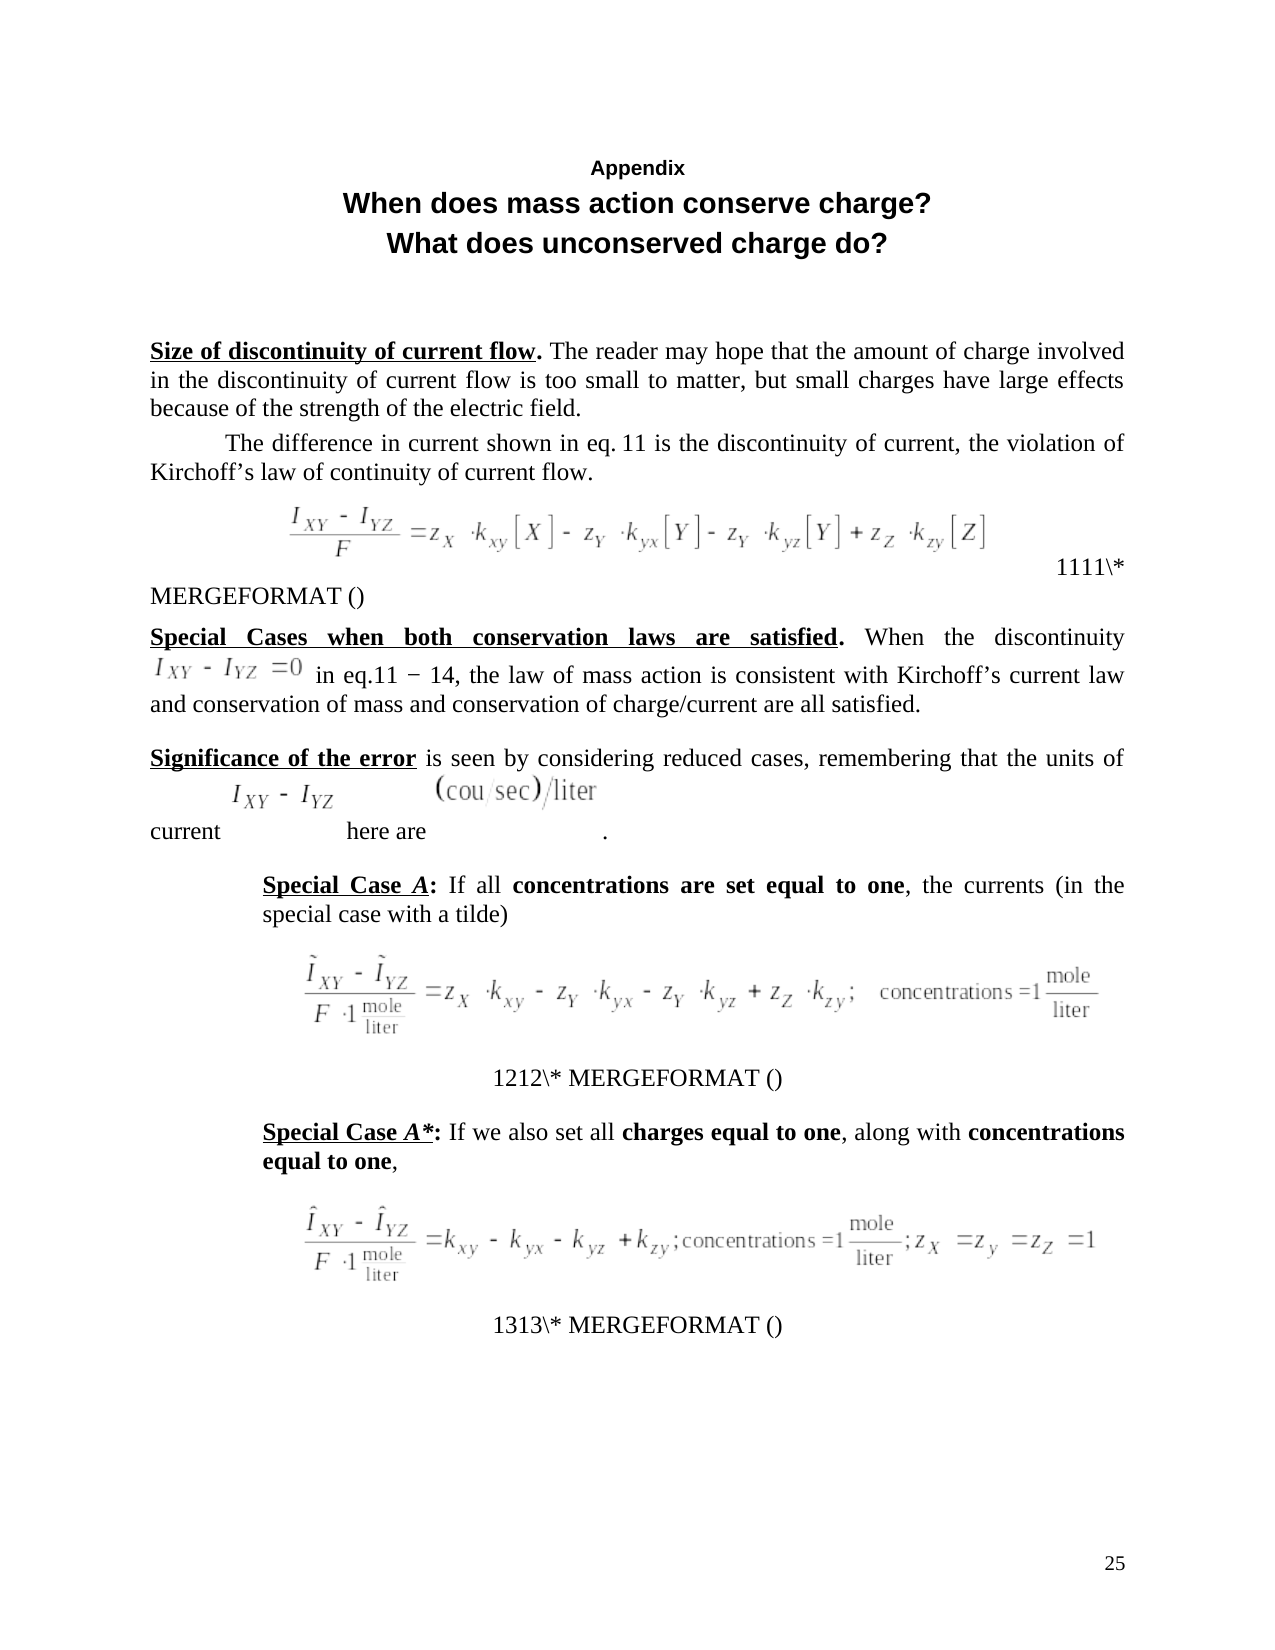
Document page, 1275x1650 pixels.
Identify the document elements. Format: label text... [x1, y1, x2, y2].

text Special Cases when both conservation laws are satisfied. When the discontinuity in eq. − , the law of mass action is consistent with Kirchoff’s current law and conservation of mass and conservation of charge/current are all satisfied. [150, 622, 1125, 718]
text What does unconserved charge do? [150, 226, 1125, 260]
text Special Case A*: If we also set all charges equal to one, along with concentrations equal to one, [262, 1117, 1125, 1174]
text Special Case A: If all concentrations are set equal to one, the currents (in the special case with a tilde) [262, 870, 1125, 927]
text Size of discontinuity of current flow. The reader may hope that the amount of charge involved in the discontinuity of current flow is too small to matter, but small charges have large effects because of the strength of the electric field. [150, 336, 1125, 422]
text The difference in current shown in eq. is the discontinuity of current, the violation of Kirchoff’s law of continuity of current flow. [150, 428, 1125, 486]
text Appendix [150, 156, 1125, 180]
text When does mass action conserve charge? [150, 186, 1125, 220]
text Significance of the error is seen by considering reduced cases, remembering that the units of current here are . [150, 743, 1125, 845]
